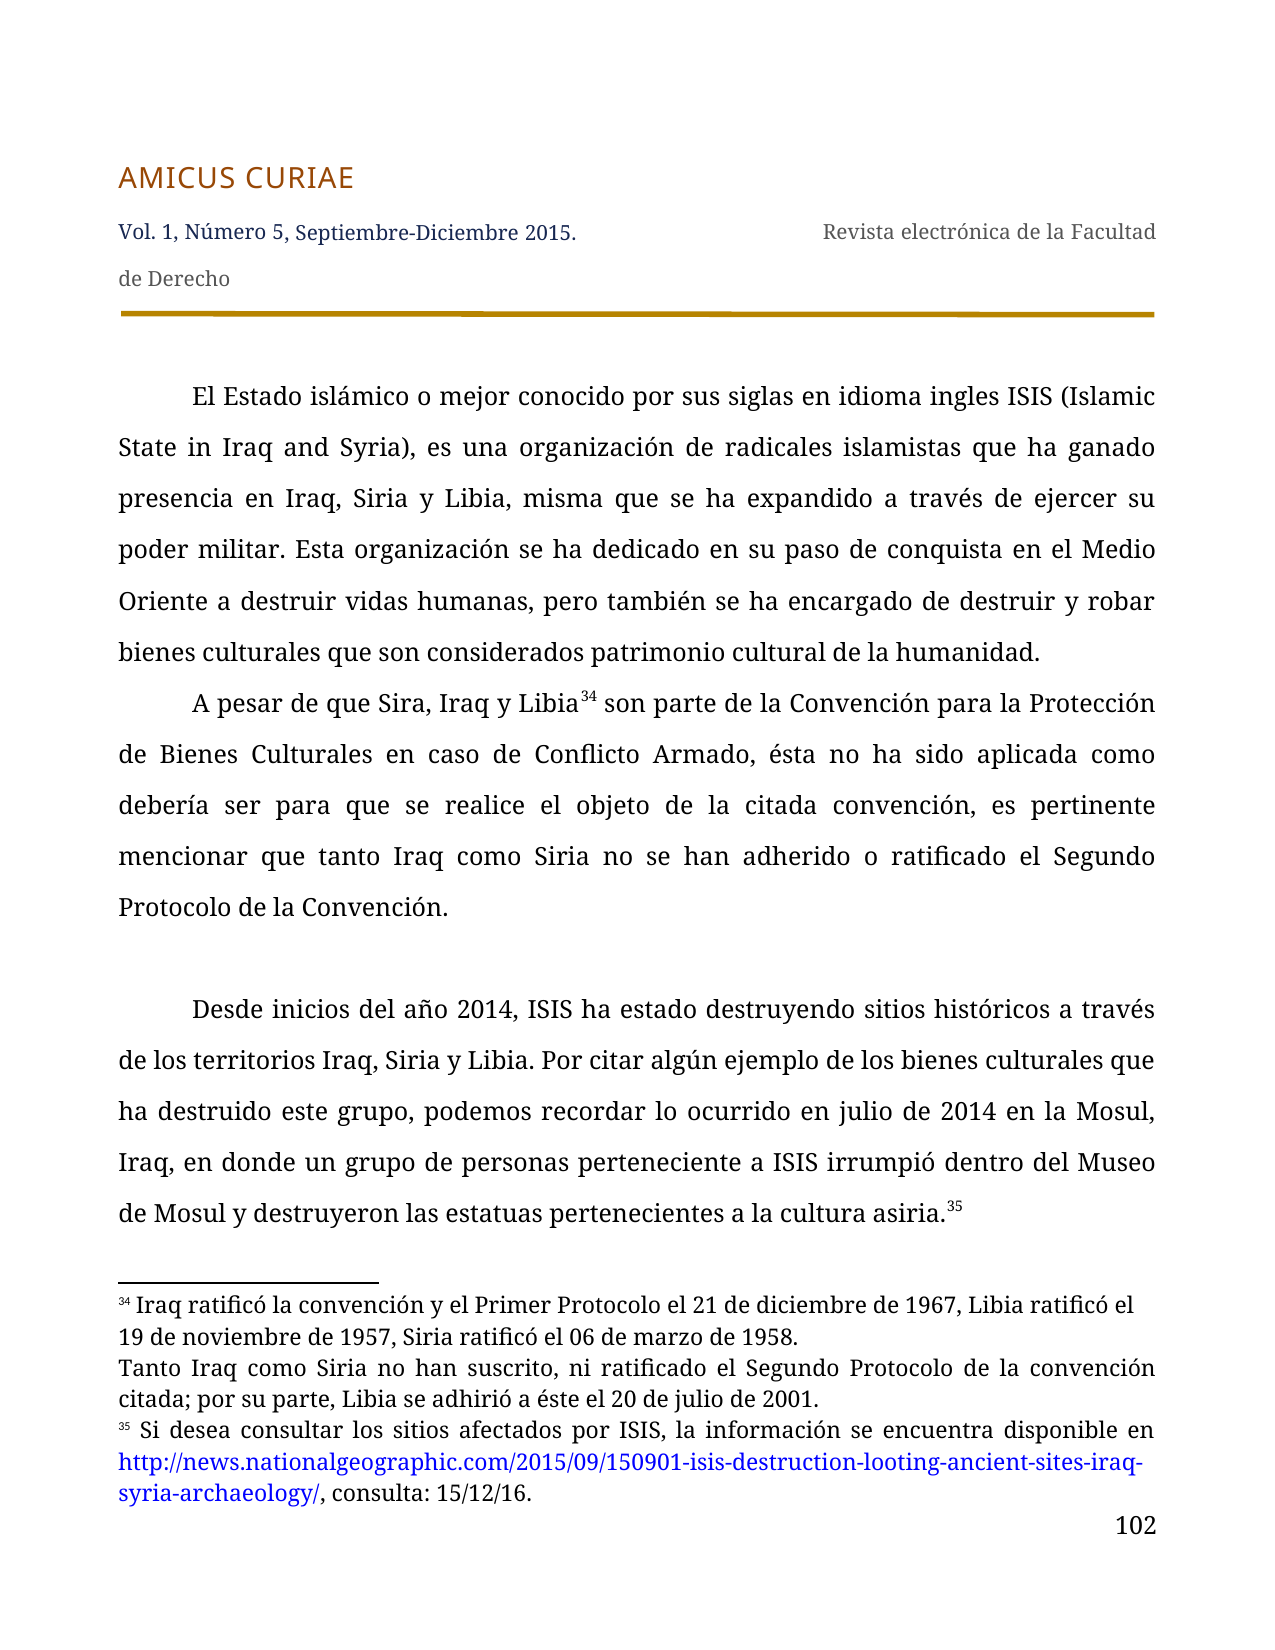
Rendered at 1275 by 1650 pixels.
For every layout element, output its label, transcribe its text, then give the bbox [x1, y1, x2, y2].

text A pesar de que Sira, Iraq y Libia son parte de la Convención para la Protección de Bienes Culturales en caso de Conflicto Armado, ésta no ha sido aplicada como debería ser para que se realice el objeto de la citada convención, es pertinente mencionar que tanto Iraq como Siria no se han adherido o ratificado el Segundo Protocolo de la Convención. [118, 685, 1157, 923]
text Desde inicios del año 2014, ISIS ha estado destruyendo sitios históricos a través de los territorios Iraq, Siria y Libia. Por citar algún ejemplo de los bienes culturales que ha destruido este grupo, podemos recordar lo ocurrido en julio de 2014 en la Mosul, Iraq, en donde un grupo de personas perteneciente a ISIS irrumpió dentro del Museo de Mosul y destruyeron las estatuas pertenecientes a la cultura asiria. [118, 991, 1157, 1230]
text El Estado islámico o mejor conocido por sus siglas en idioma ingles ISIS (Islamic State in Iraq and Syria), es una organización de radicales islamistas que ha ganado presencia en Iraq, Siria y Libia, misma que se ha expandido a través de ejercer su poder militar. Esta organización se ha dedicado en su paso de conquista en el Medio Oriente a destruir vidas humanas, pero también se ha encargado de destruir y robar bienes culturales que son considerados patrimonio cultural de la humanidad. [118, 379, 1157, 668]
